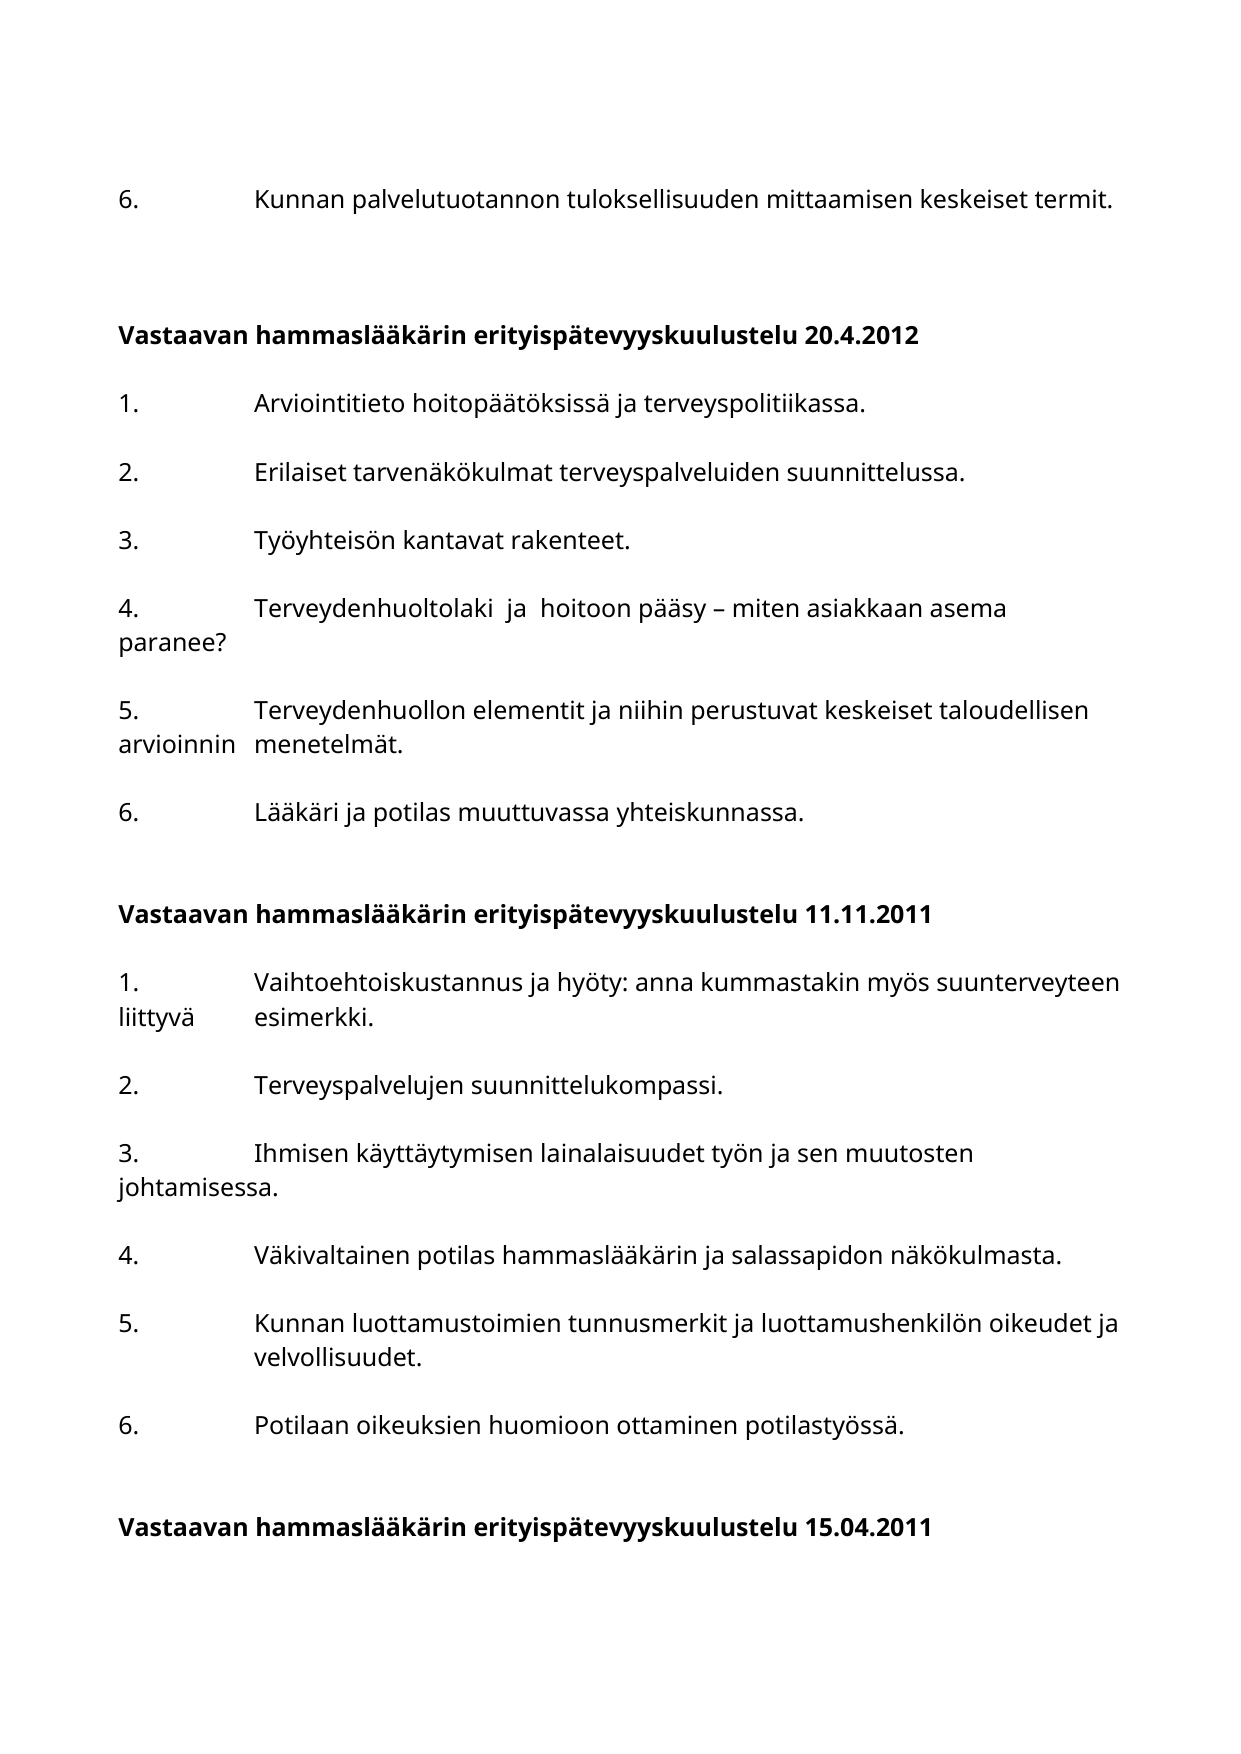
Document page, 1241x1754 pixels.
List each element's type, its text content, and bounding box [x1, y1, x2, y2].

text 3. Työyhteisön kantavat rakenteet. [118, 522, 1122, 556]
text 6. Potilaan oikeuksien huomioon ottaminen potilastyössä. [118, 1408, 1122, 1442]
text 2. Erilaiset tarvenäkökulmat terveyspalveluiden suunnittelussa. [118, 454, 1122, 488]
text 4. Terveydenhuoltolaki ja hoitoon pääsy – miten asiakkaan asema paranee? [118, 590, 1122, 658]
text 6. Kunnan palvelutuotannon tuloksellisuuden mittaamisen keskeiset termit. [118, 182, 1122, 216]
text Vastaavan hammaslääkärin erityispätevyyskuulustelu 11.11.2011 [118, 897, 1122, 931]
text 6. Lääkäri ja potilas muuttuvassa yhteiskunnassa. [118, 795, 1122, 829]
text 1. Vaihtoehtoiskustannus ja hyöty: anna kummastakin myös suunterveyteen liittyvä esimerkki. [118, 965, 1122, 1033]
text Vastaavan hammaslääkärin erityispätevyyskuulustelu 15.04.2011 [118, 1510, 1122, 1544]
text 5. Kunnan luottamustoimien tunnusmerkit ja luottamushenkilön oikeudet ja velvollisuudet. [118, 1306, 1122, 1374]
text 2. Terveyspalvelujen suunnittelukompassi. [118, 1067, 1122, 1101]
text 3. Ihmisen käyttäytymisen lainalaisuudet työn ja sen muutosten johtamisessa. [118, 1135, 1122, 1203]
text 1. Arviointitieto hoitopäätöksissä ja terveyspolitiikassa. [118, 386, 1122, 420]
text 4. Väkivaltainen potilas hammaslääkärin ja salassapidon näkökulmasta. [118, 1238, 1122, 1272]
text 5. Terveydenhuollon elementit ja niihin perustuvat keskeiset taloudellisen arvioinnin menetelmät. [118, 693, 1122, 761]
text Vastaavan hammaslääkärin erityispätevyyskuulustelu 20.4.2012 [118, 318, 1122, 352]
